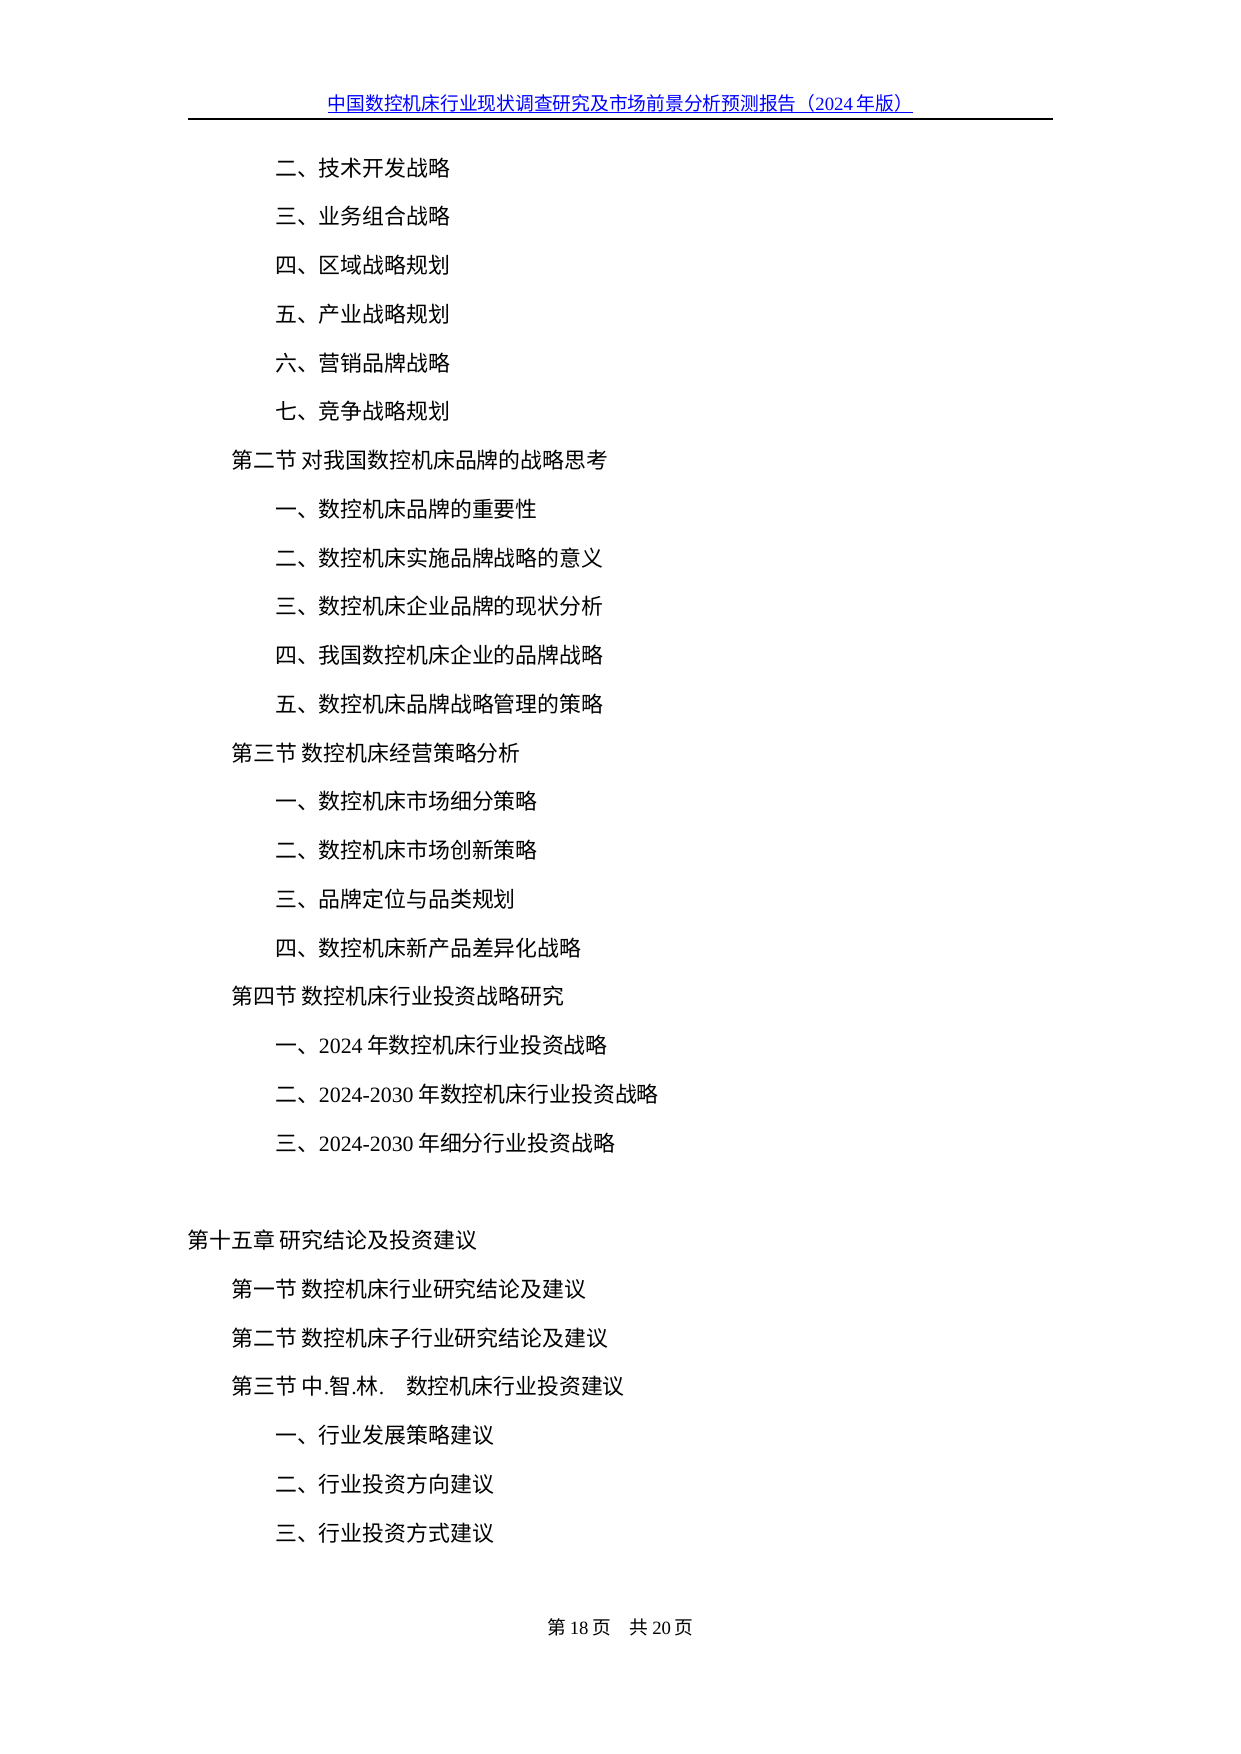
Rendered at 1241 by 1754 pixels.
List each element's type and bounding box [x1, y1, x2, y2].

text [187, 150, 1053, 1548]
